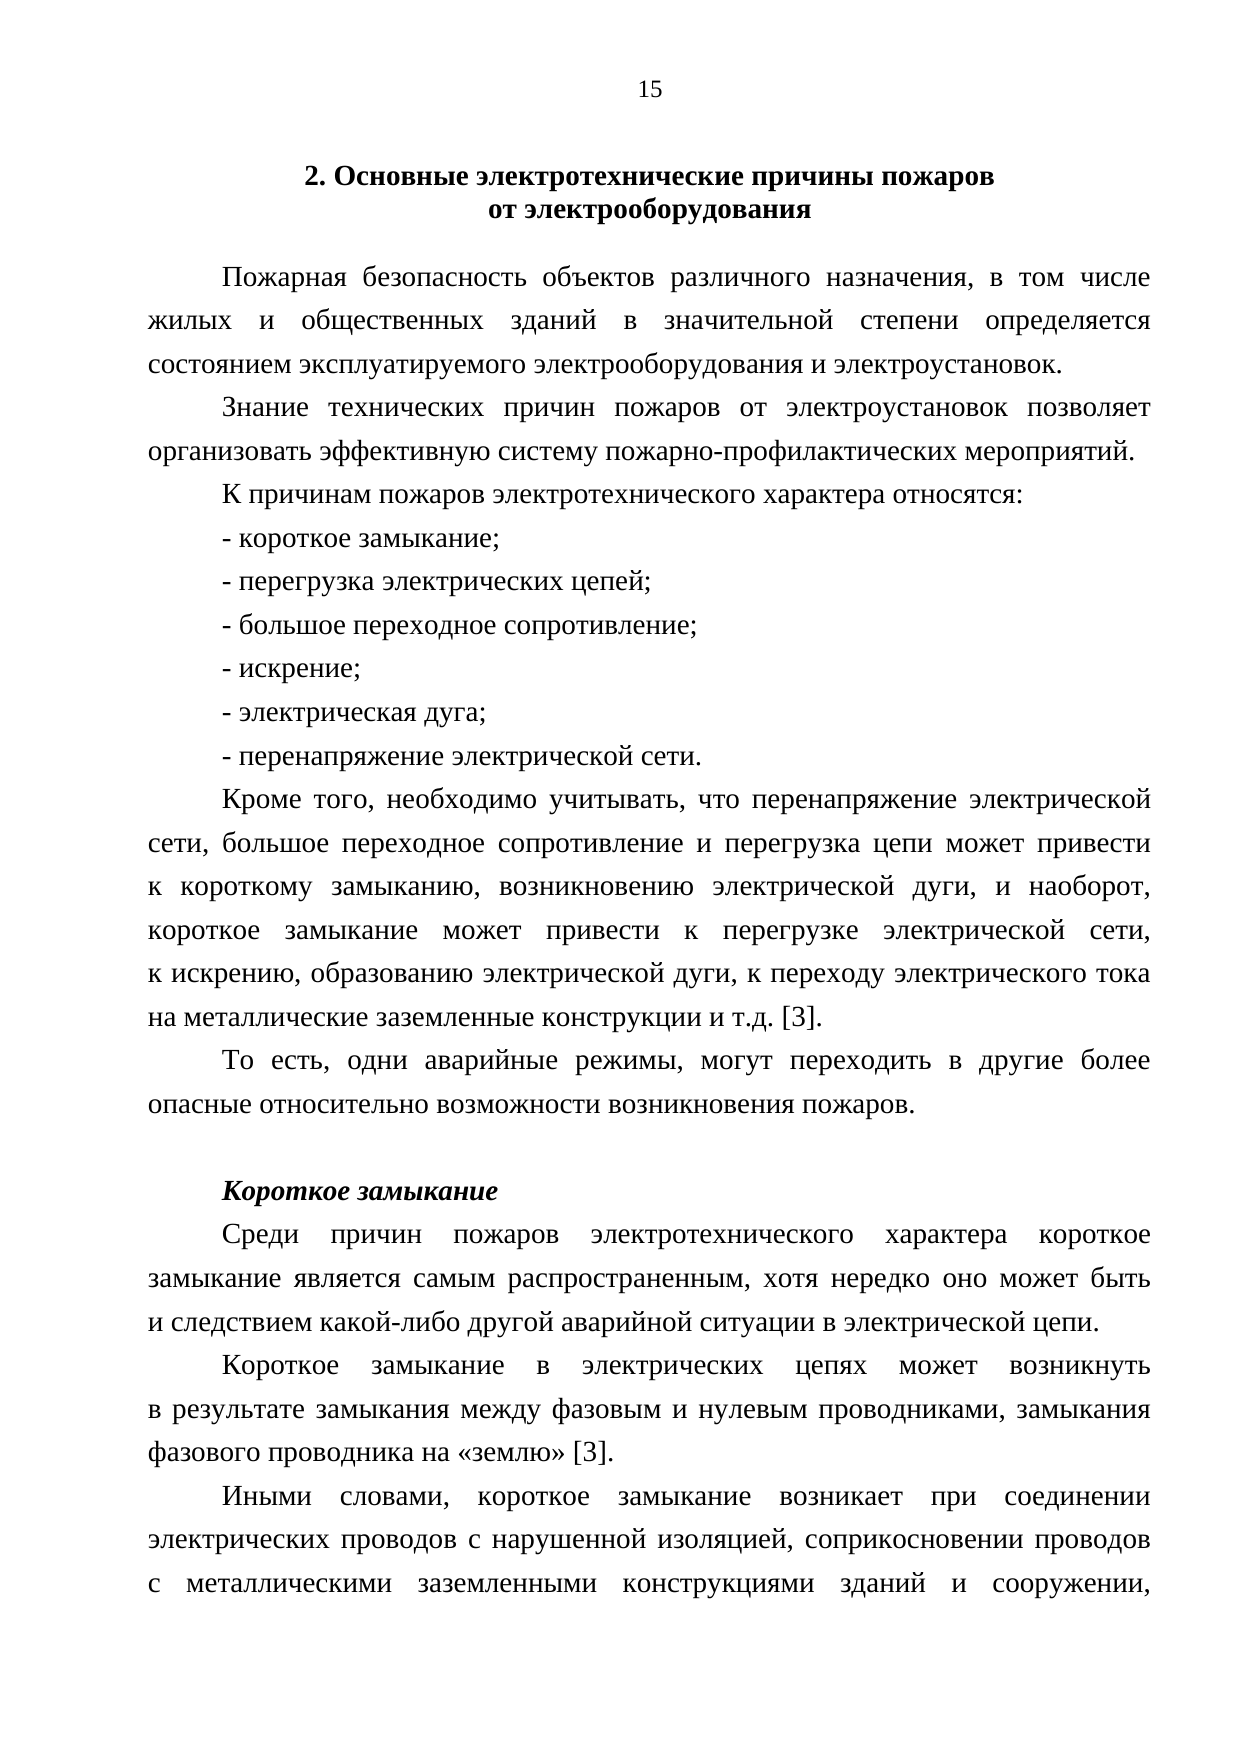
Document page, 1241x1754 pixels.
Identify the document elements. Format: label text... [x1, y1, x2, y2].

text То есть, одни аварийные режимы, могут переходить в другие более опасные относительно возможности возникновения пожаров. [148, 1042, 1152, 1119]
text Знание технических причин пожаров от электроустановок позволяет организовать эффективную систему пожарно-профилактических мероприятий. [148, 389, 1152, 466]
text К причинам пожаров электротехнического характера относятся: [148, 476, 1152, 510]
text от электрооборудования [148, 192, 1152, 225]
text Кроме того, необходимо учитывать, что перенапряжение электрической сети, большое переходное сопротивление и перегрузка цепи может привести к короткому замыканию, возникновению электрической дуги, и наоборот, короткое замыкание может привести к перегрузке электрической сети, к искрению, образованию электрической дуги, к переходу электрического тока на металлические заземленные конструкции и т.д. [3]. [148, 781, 1152, 1032]
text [148, 1478, 1152, 1598]
text Короткое замыкание в электрических цепях может возникнуть в результате замыкания между фазовым и нулевым проводниками, замыкания фазового проводника на «землю» [3]. [148, 1347, 1152, 1468]
text - искрение; [148, 651, 1152, 684]
text - перенапряжение электрической сети. [148, 738, 1152, 771]
text Короткое замыкание [148, 1173, 1152, 1207]
text - большое переходное сопротивление; [148, 607, 1152, 641]
text Среди причин пожаров электротехнического характера короткое замыкание является самым распространенным, хотя нередко оно может быть и следствием какой-либо другой аварийной ситуации в электрической цепи. [148, 1217, 1152, 1337]
text - перегрузка электрических цепей; [148, 563, 1152, 597]
text - короткое замыкание; [148, 520, 1152, 553]
text 2. Основные электротехнические причины пожаров [148, 158, 1152, 192]
text Пожарная безопасность объектов различного назначения, в том числе жилых и общественных зданий в значительной степени определяется состоянием эксплуатируемого электрооборудования и электроустановок. [148, 259, 1152, 379]
text - электрическая дуга; [148, 694, 1152, 728]
